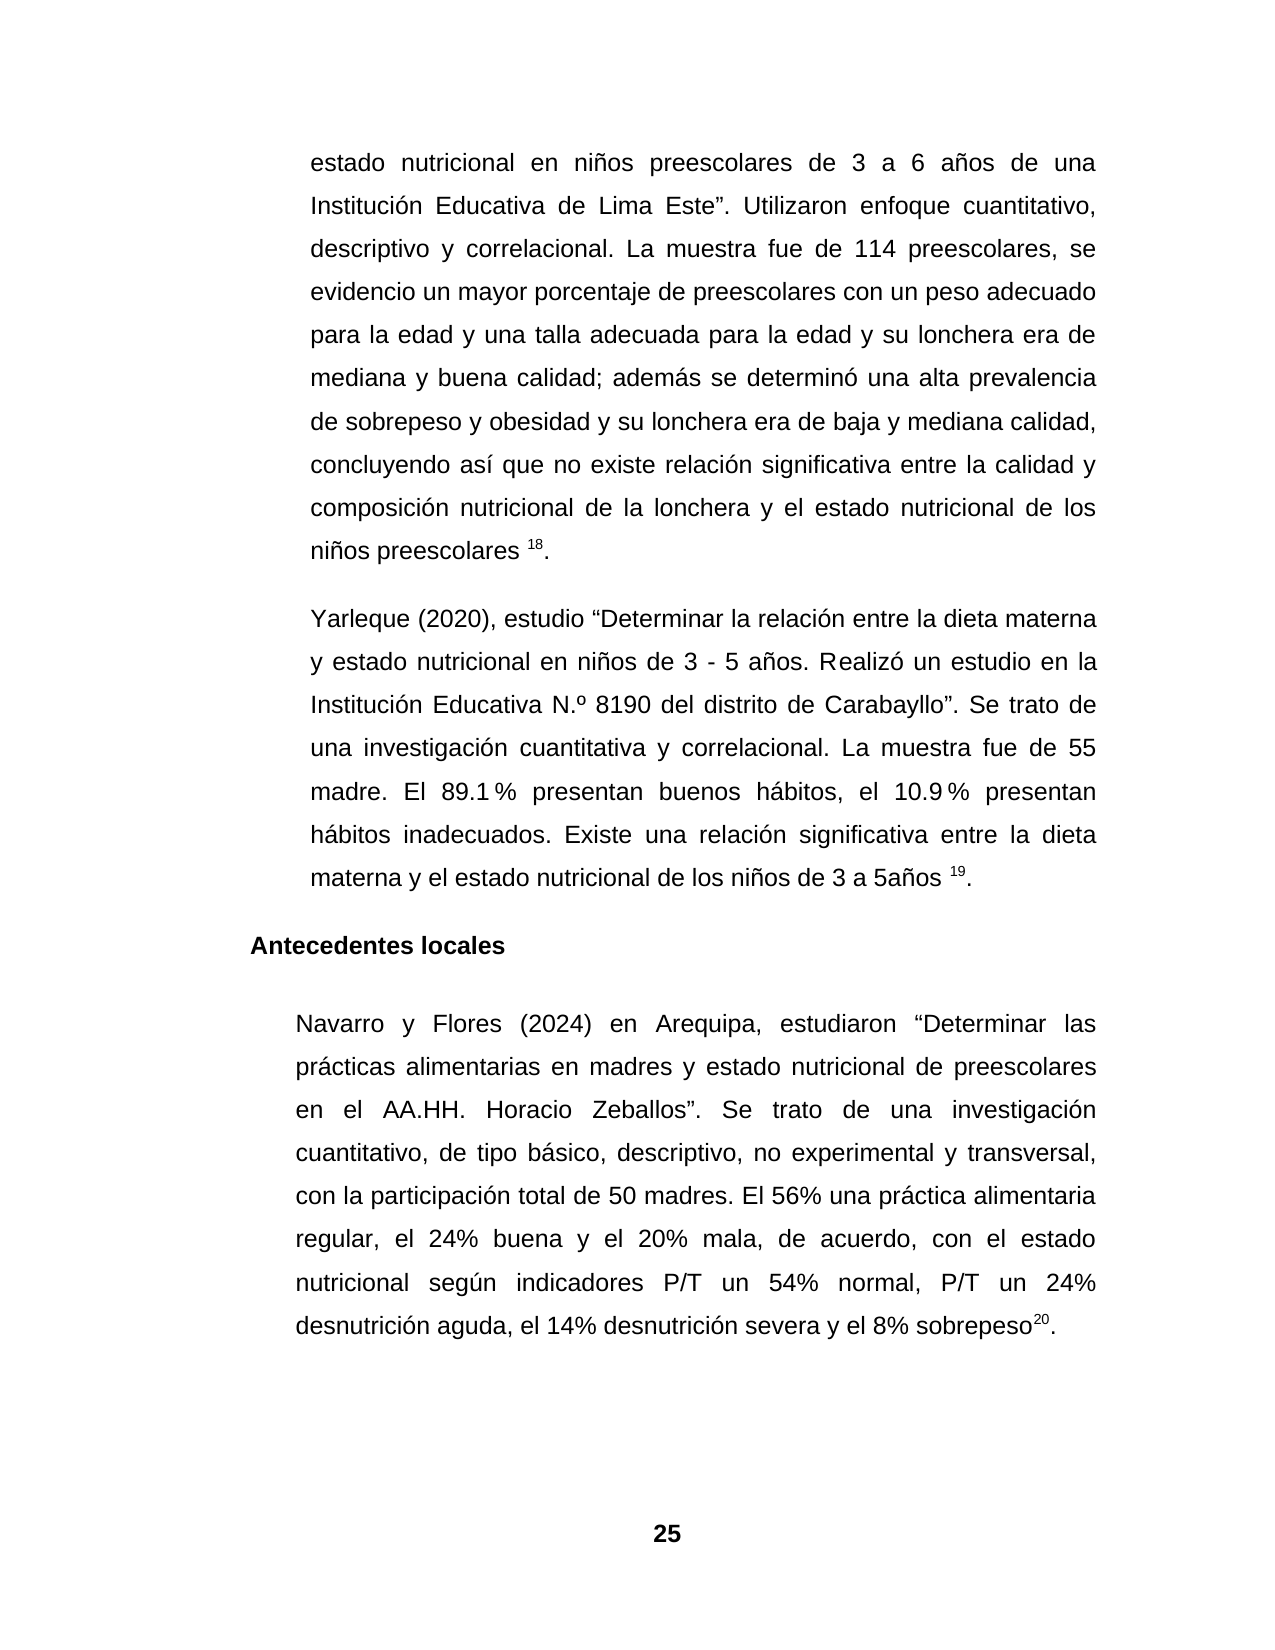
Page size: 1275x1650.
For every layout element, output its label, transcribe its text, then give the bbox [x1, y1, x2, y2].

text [310, 148, 1098, 564]
text Navarro y Flores (2024) en Arequipa, estudiaron “Determinar las prácticas alimentarias en madres y estado nutricional de preescolares en el AA.HH. Horacio Zeballos”. Se trato de una investigación cuantitativo, de tipo básico, descriptivo, no experimental y transversal, con la participación total de 50 madres. El 56% una práctica alimentaria regular, el 24% buena y el 20% mala, de acuerdo, con el estado nutricional según indicadores P/T un 54% normal, P/T un 24% desnutrición aguda, el 14% desnutrición severa y el 8% sobrepeso20. [295, 1009, 1098, 1339]
subtitle Antecedentes locales [236, 931, 1098, 959]
text Yarleque (2020), estudio “Determinar la relación entre la dieta materna y estado nutricional en niños de 3 - 5 años. Realizó un estudio en la Institución Educativa N.º 8190 del distrito de Carabayllo”. Se trato de una investigación cuantitativa y correlacional. La muestra fue de 55 madre. El 89.1 % presentan buenos hábitos, el 10.9 % presentan hábitos inadecuados. Existe una relación significativa entre la dieta materna y el estado nutricional de los niños de 3 a 5años 19. [310, 633, 1098, 891]
